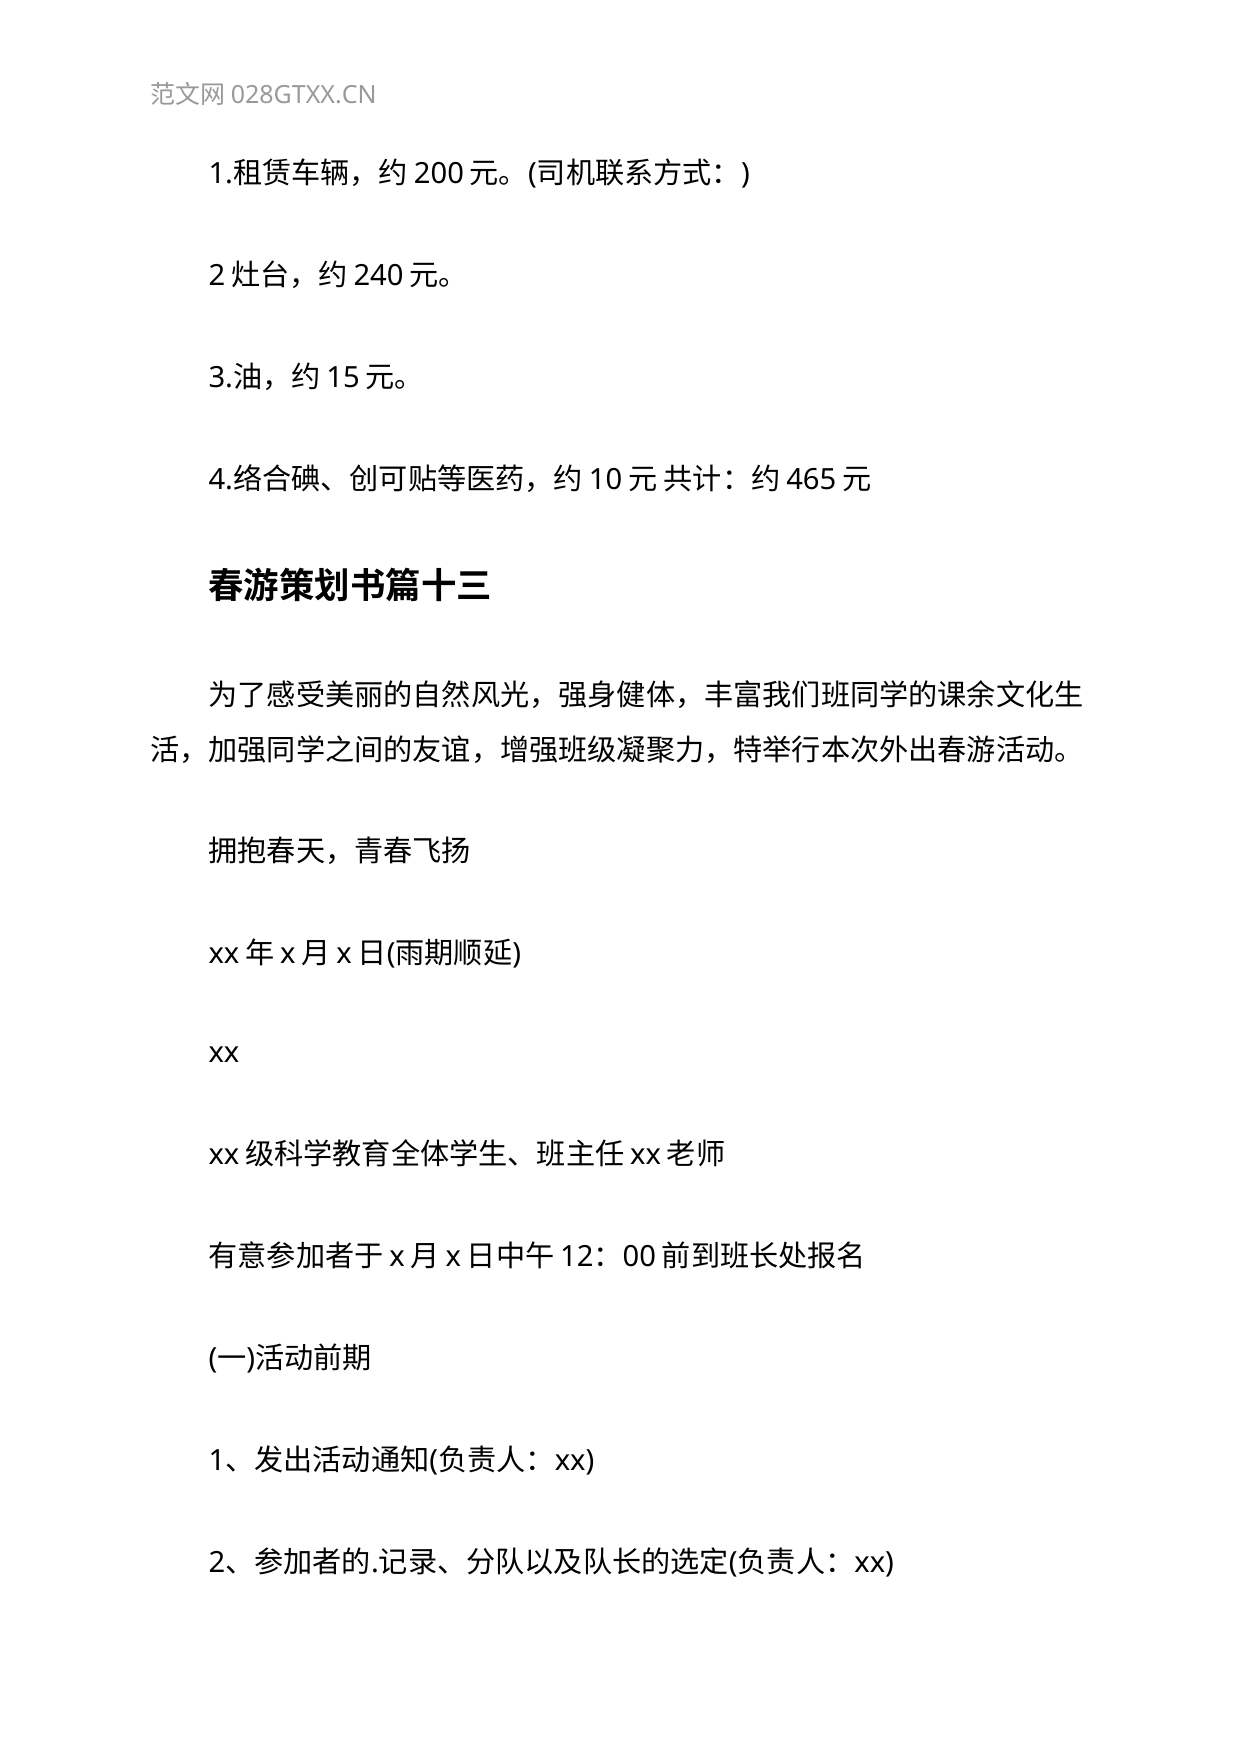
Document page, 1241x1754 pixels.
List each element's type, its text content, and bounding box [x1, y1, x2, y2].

text 3.油，约15元。 [150, 354, 1090, 396]
text 2灶台，约240元。 [150, 252, 1090, 294]
text 1.租赁车辆，约200元。(司机联系方式：) [150, 150, 1090, 192]
text 为了感受美丽的自然风光，强身健体，丰富我们班同学的课余文化生活，加强同学之间的友谊，增强班级凝聚力，特举行本次外出春游活动。 [150, 671, 1090, 768]
text 春游策划书篇十三 [150, 558, 1090, 609]
text 有意参加者于x月x日中午12：00前到班长处报名 [150, 1232, 1090, 1274]
text xx [150, 1032, 1090, 1071]
text 2、参加者的.记录、分队以及队长的选定(负责人：xx) [150, 1538, 1090, 1581]
text 1、发出活动通知(负责人：xx) [150, 1436, 1090, 1478]
text (一)活动前期 [150, 1334, 1090, 1377]
text 拥抱春天，青春飞扬 [150, 828, 1090, 870]
text xx年x月x日(雨期顺延) [150, 930, 1090, 972]
text 4.络合碘、创可贴等医药，约10元 共计：约465元 [150, 456, 1090, 498]
text xx级科学教育全体学生、班主任xx老师 [150, 1130, 1090, 1173]
